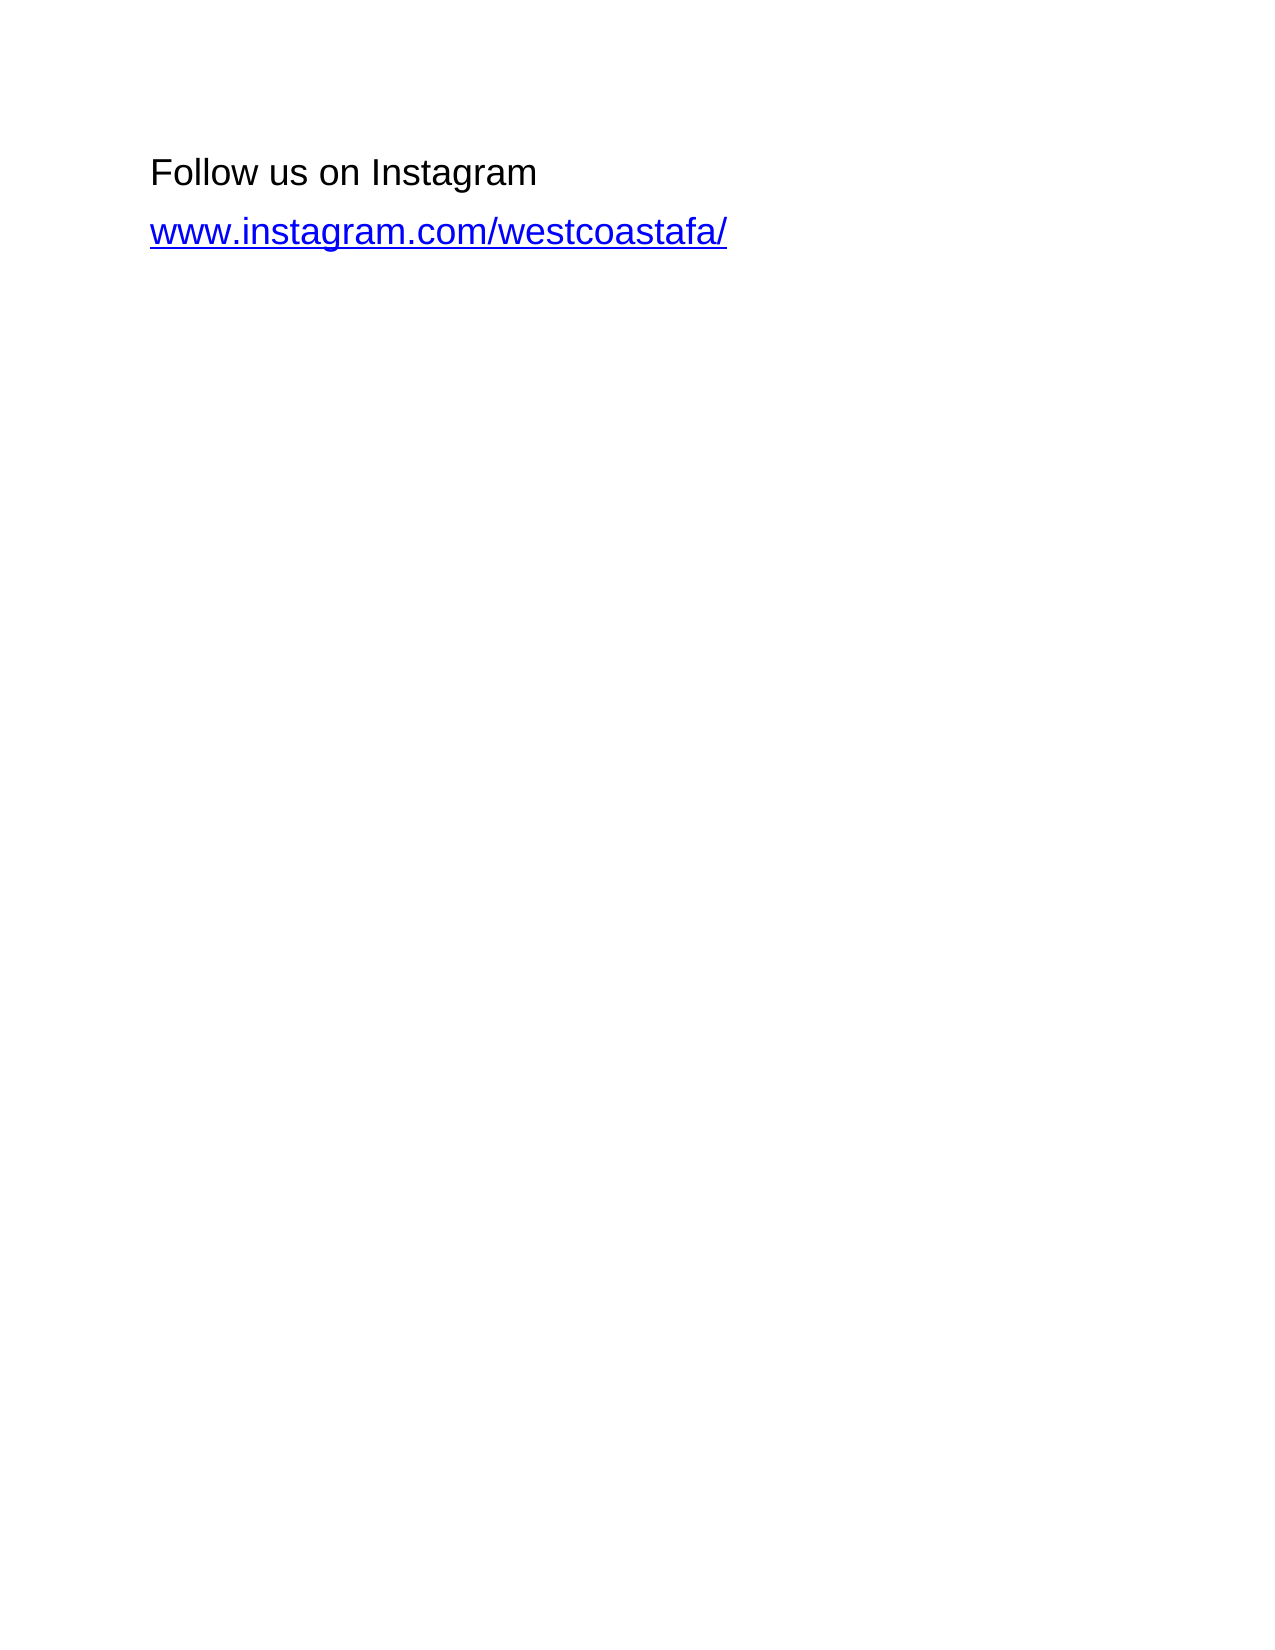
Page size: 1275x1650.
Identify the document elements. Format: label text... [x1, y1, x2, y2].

text Follow us on Instagram www.instagram.com/westcoastafa/ [150, 150, 1125, 253]
